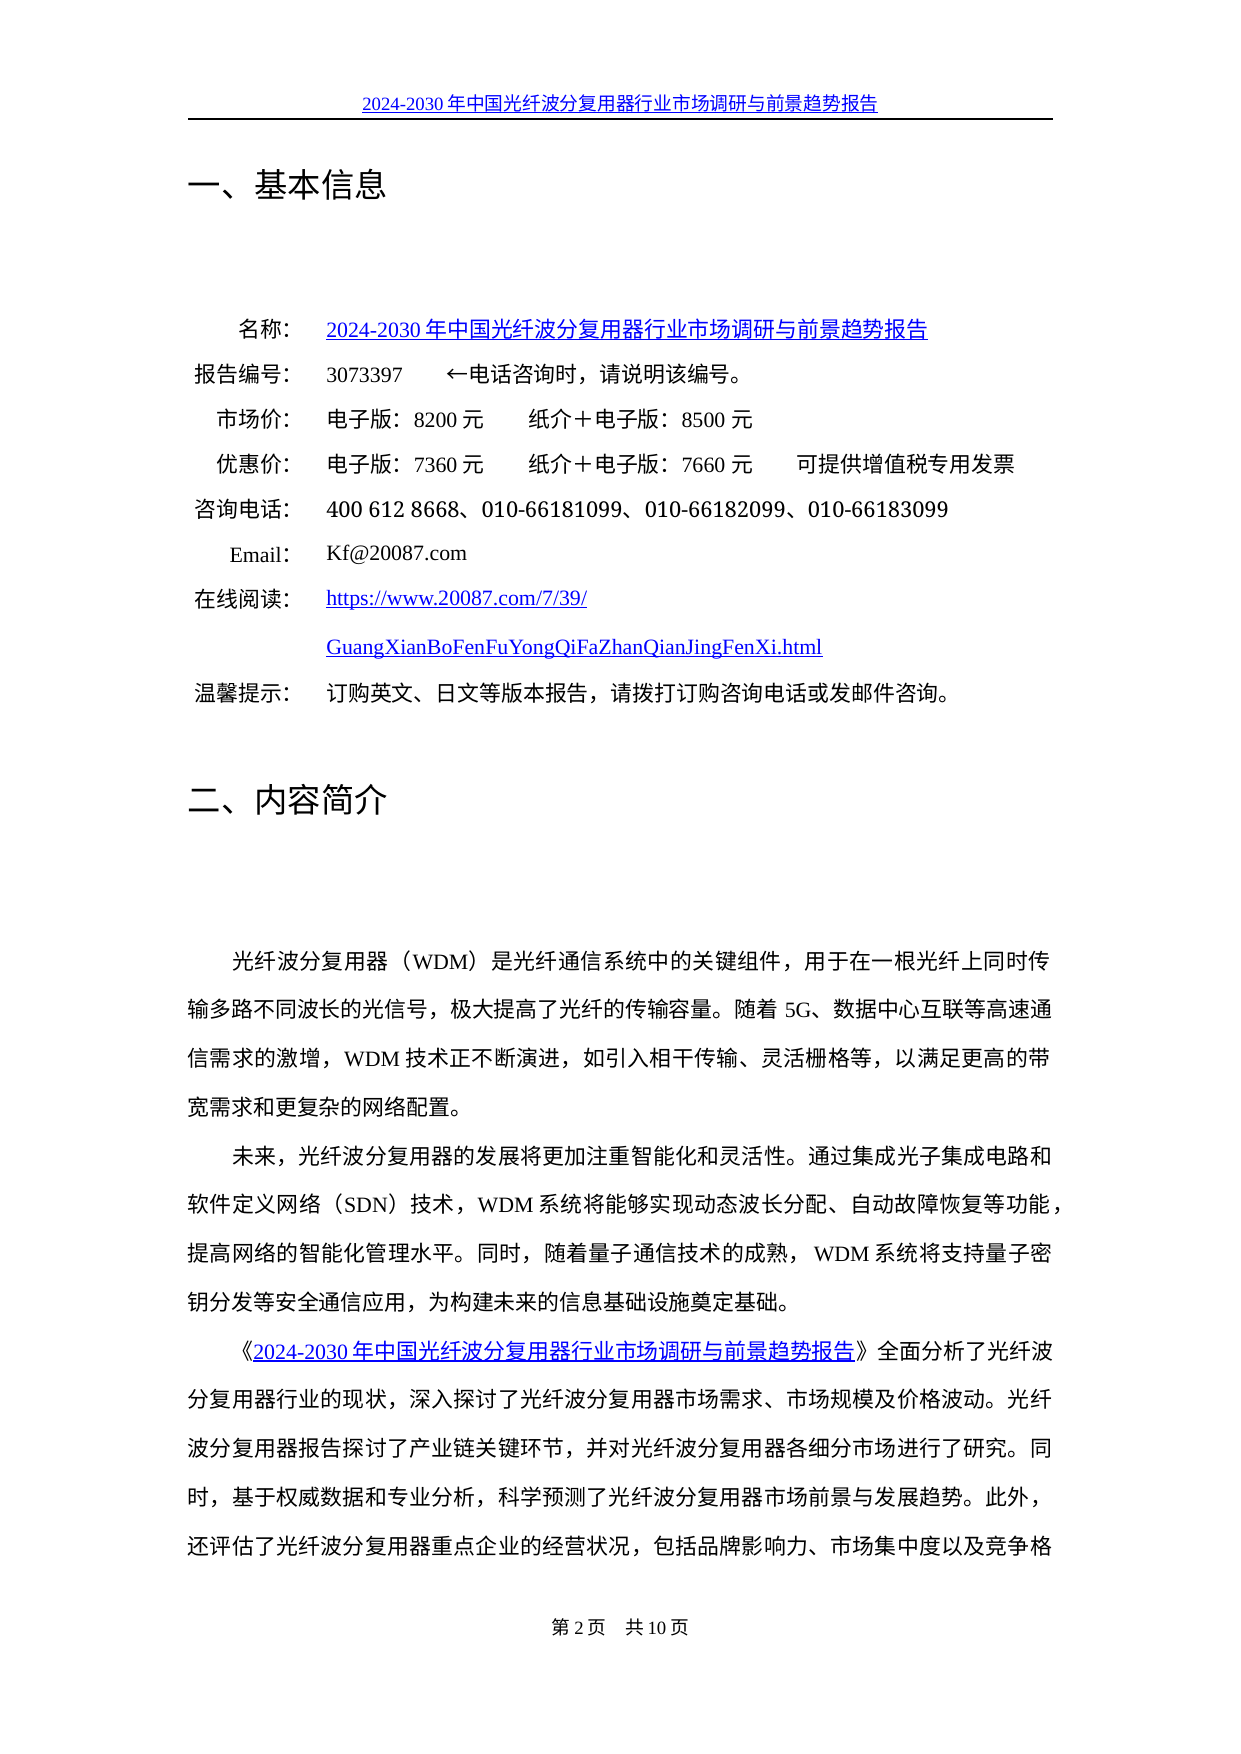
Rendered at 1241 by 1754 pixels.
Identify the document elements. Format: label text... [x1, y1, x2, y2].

table_header 2024-2030年中国光纤波分复用器行业市场调研与前景趋势报告 [315, 312, 1073, 357]
table_cell 400 612 8668、010-66181099、010-66182099、010-66183099 [315, 492, 1073, 537]
title 二、内容简介 [187, 766, 1053, 831]
table_cell 电子版：7360 元 纸介＋电子版：7660 元 可提供增值税专用发票 [315, 447, 1073, 492]
table_cell 市场价： [167, 402, 315, 447]
title 一、基本信息 [187, 150, 1053, 215]
table_cell 咨询电话： [167, 492, 315, 537]
table_cell [315, 582, 1073, 675]
table_cell 在线阅读： [167, 582, 315, 675]
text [187, 943, 1053, 1561]
table_cell Email： [167, 537, 315, 582]
table_cell 电子版：8200 元 纸介＋电子版：8500 元 [315, 402, 1073, 447]
table_cell 温馨提示： [167, 675, 315, 720]
table_cell 优惠价： [167, 447, 315, 492]
table_cell 3073397 ←电话咨询时，请说明该编号。 [315, 357, 1073, 402]
table_cell Kf@20087.com [315, 537, 1073, 582]
table_cell 报告编号： [167, 357, 315, 402]
table_header 名称： [167, 312, 315, 357]
table_cell 订购英文、日文等版本报告，请拨打订购咨询电话或发邮件咨询。 [315, 675, 1073, 720]
